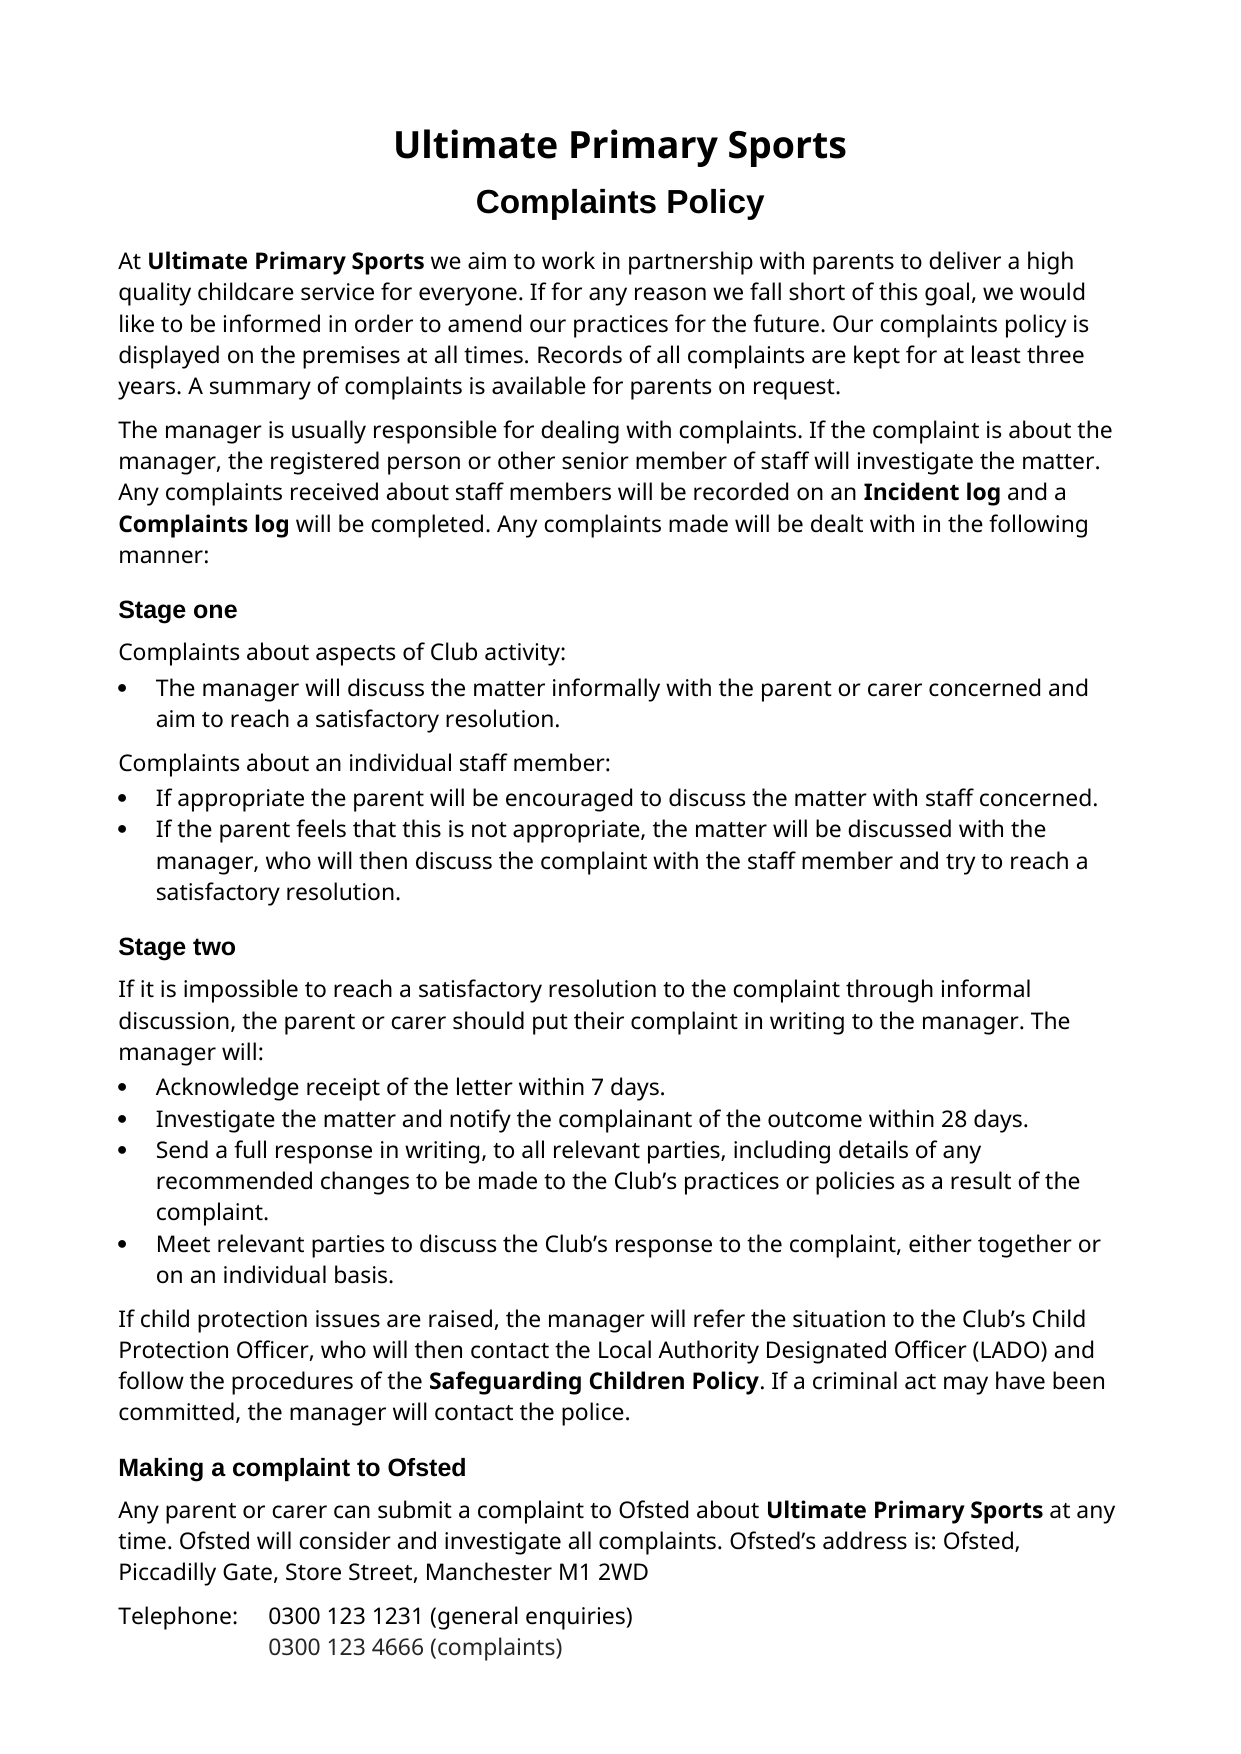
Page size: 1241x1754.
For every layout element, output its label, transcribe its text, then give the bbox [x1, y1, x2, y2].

subtitle Stage one [118, 595, 1122, 624]
text Ultimate Primary Sports [118, 118, 1122, 169]
list Send a full response in writing, to all relevant parties, including details of any recommended changes to be made to the Club’s practices or policies as a result of the complaint. [118, 1134, 1122, 1228]
subtitle Making a complaint to Ofsted [118, 1453, 1122, 1481]
text At Ultimate Primary Sports we aim to work in partnership with parents to deliver a high quality childcare service for everyone. If for any reason we fall short of this goal, we would like to be informed in order to amend our practices for the future. Our complaints policy is displayed on the premises at all times. Records of all complaints are kept for at least three years. A summary of complaints is available for parents on request. [118, 245, 1122, 401]
list Investigate the matter and notify the complainant of the outcome within 28 days. [118, 1103, 1122, 1134]
text If child protection issues are raised, the manager will refer the situation to the Club’s Child Protection Officer, who will then contact the Local Authority Designated Officer (LADO) and follow the procedures of the Safeguarding Children Policy. If a criminal act may have been committed, the manager will contact the police. [118, 1303, 1122, 1428]
subtitle Stage two [118, 932, 1122, 961]
list Meet relevant parties to discuss the Club’s response to the complaint, either together or on an individual basis. [118, 1228, 1122, 1290]
list If appropriate the parent will be encouraged to discuss the matter with staff concerned. [118, 782, 1122, 813]
text The manager is usually responsible for dealing with complaints. If the complaint is about the manager, the registered person or other senior member of staff will investigate the matter. Any complaints received about staff members will be recorded on an Incident log and a Complaints log will be completed. Any complaints made will be dealt with in the following manner: [118, 414, 1122, 570]
list The manager will discuss the matter informally with the parent or carer concerned and aim to reach a satisfactory resolution. [118, 672, 1122, 734]
text Complaints Policy [118, 182, 1122, 220]
text If it is impossible to reach a satisfactory resolution to the complaint through informal discussion, the parent or carer should put their complaint in writing to the manager. The manager will: [118, 973, 1122, 1067]
text Complaints about an individual staff member: [118, 747, 1122, 778]
list If the parent feels that this is not appropriate, the matter will be discussed with the manager, who will then discuss the complaint with the staff member and try to reach a satisfactory resolution. [118, 813, 1122, 907]
text Telephone: 0300 123 1231 (general enquiries) [118, 1600, 1122, 1631]
list Acknowledge receipt of the letter within 7 days. [118, 1071, 1122, 1103]
text 0300 123 4666 (complaints) [193, 1631, 1122, 1663]
text Any parent or carer can submit a complaint to Ofsted about Ultimate Primary Sports at any time. Ofsted will consider and investigate all complaints. Ofsted’s address is: Ofsted, Piccadilly Gate, Store Street, Manchester M1 2WD [118, 1494, 1122, 1588]
text Complaints about aspects of Club activity: [118, 636, 1122, 668]
